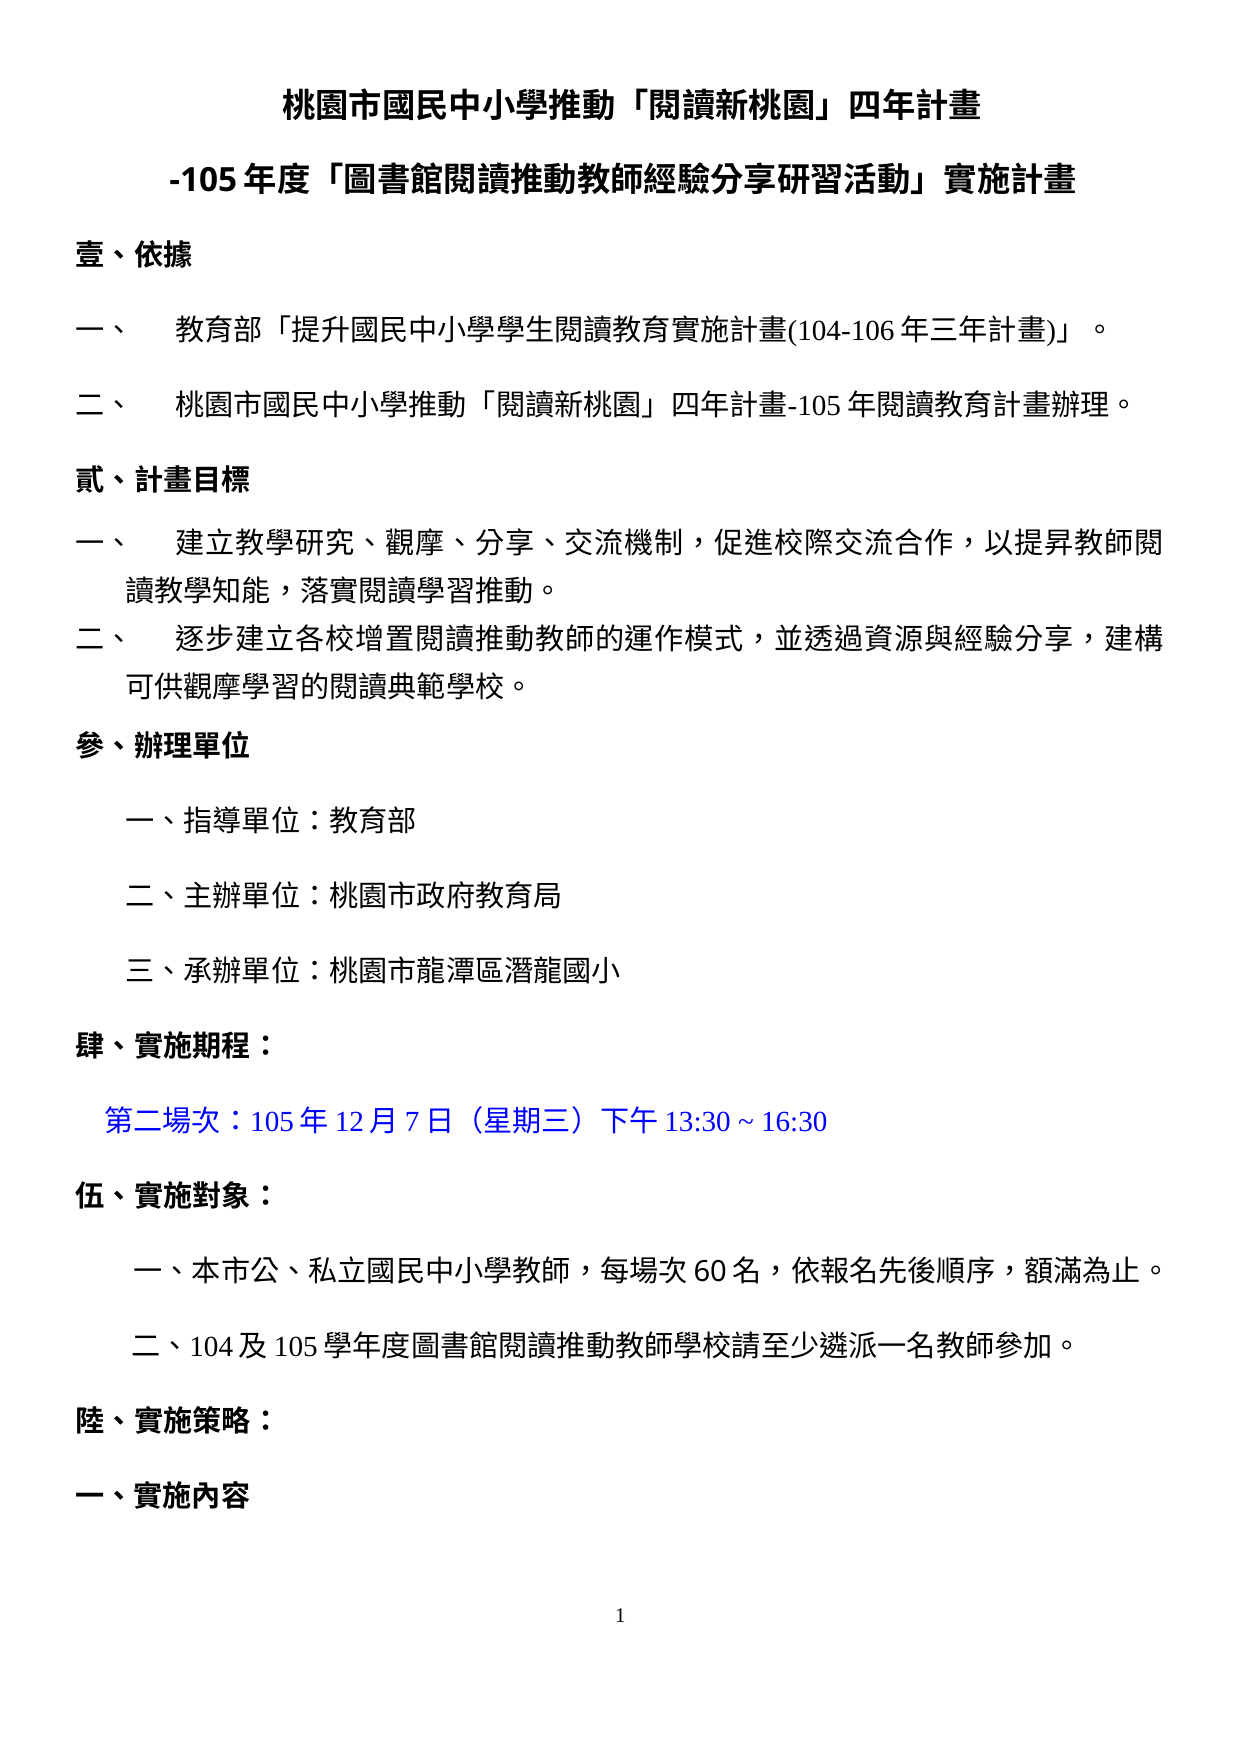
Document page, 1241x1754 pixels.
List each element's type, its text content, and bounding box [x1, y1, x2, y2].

text -105年度「圖書館閱讀推動教師經驗分享研習活動」實施計畫 [1, 140, 1240, 215]
text 第二場次：105年12月7日（星期三）下午13:30 ~ 16:30 [75, 1082, 1165, 1157]
list 實施期程： [75, 1007, 1165, 1082]
list 實施策略： [75, 1382, 1165, 1457]
list 建立教學研究、觀摩、分享、交流機制，促進校際交流合作，以提昇教師閱讀教學知能，落實閱讀學習推動。 [75, 515, 1165, 611]
list 計畫目標 [75, 440, 1165, 515]
text 一、本市公、私立國民中小學教師，每場次60名，依報名先後順序，額滿為止。 [75, 1232, 1165, 1307]
text 二、104及105學年度圖書館閱讀推動教師學校請至少遴派一名教師參加。 [131, 1307, 1165, 1382]
list 一、指導單位：教育部 [125, 782, 1165, 857]
list 辦理單位 [75, 707, 1165, 782]
list 教育部「提升國民中小學學生閱讀教育實施計畫(104-106年三年計畫)」。 [75, 290, 1165, 365]
list 實施對象： [75, 1157, 1165, 1232]
text 桃園市國民中小學推動「閱讀新桃園」四年計畫 [1, 65, 1240, 140]
list 桃園市國民中小學推動「閱讀新桃園」四年計畫-105年閱讀教育計畫辦理。 [75, 365, 1165, 440]
list 二、主辦單位：桃園市政府教育局 [125, 857, 1165, 932]
list 三、承辦單位：桃園市龍潭區潛龍國小 [125, 932, 1165, 1007]
list 一、實施內容 [75, 1457, 1165, 1532]
list 依據 [75, 215, 1165, 290]
list 逐步建立各校增置閱讀推動教師的運作模式，並透過資源與經驗分享，建構可供觀摩學習的閱讀典範學校。 [75, 611, 1165, 707]
